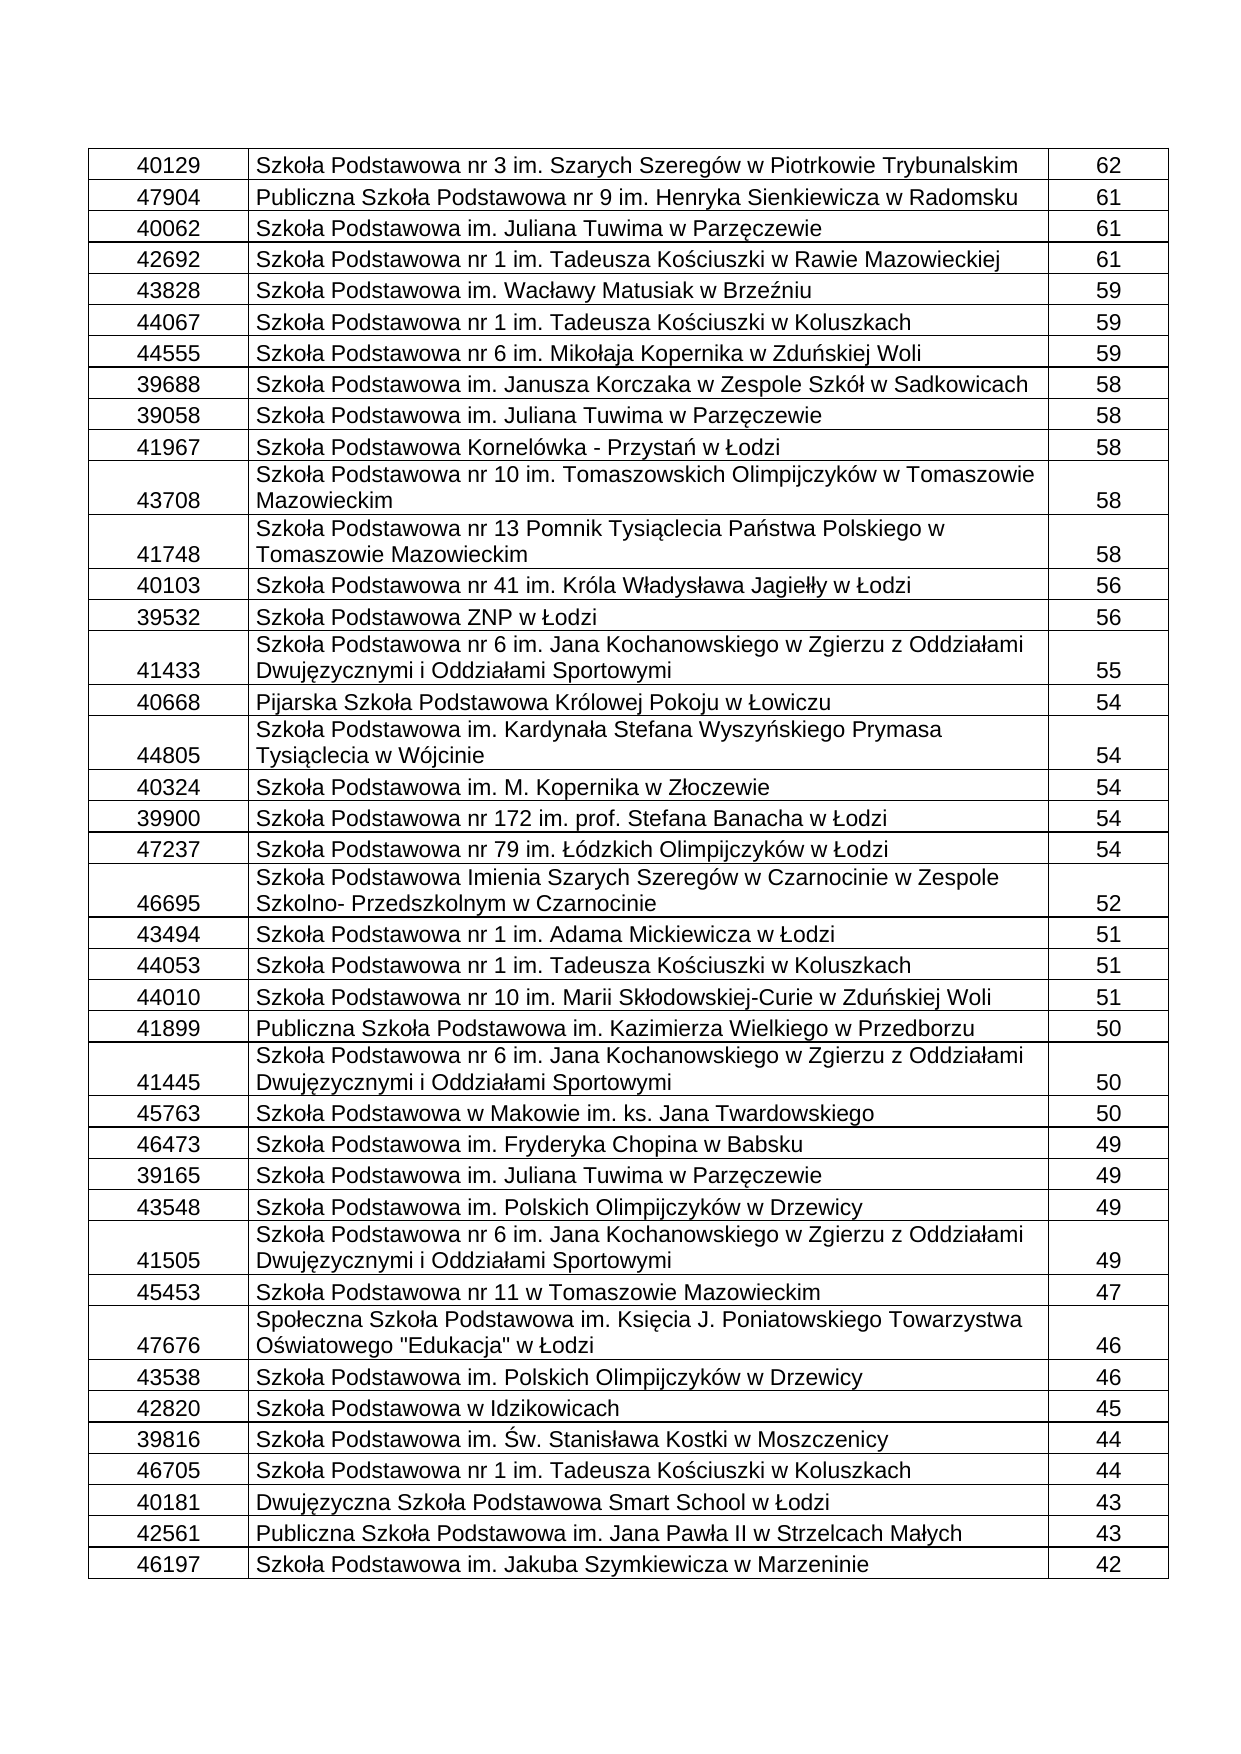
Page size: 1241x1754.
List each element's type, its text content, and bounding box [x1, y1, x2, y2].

table_cell 44010 [89, 980, 248, 1010]
table_cell Szkoła Podstawowa im. Polskich Olimpijczyków w Drzewicy [249, 1190, 1048, 1220]
table_cell 50 [1049, 1011, 1168, 1041]
table_cell 52 [1049, 864, 1168, 916]
table_cell Szkoła Podstawowa nr 79 im. Łódzkich Olimpijczyków w Łodzi [249, 833, 1048, 863]
table_cell Szkoła Podstawowa im. Kardynała Stefana Wyszyńskiego Prymasa Tysiąclecia w Wójcinie [249, 716, 1048, 769]
table_cell 44067 [89, 305, 248, 335]
table_cell Szkoła Podstawowa nr 6 im. Jana Kochanowskiego w Zgierzu z Oddziałami Dwujęzycznymi i Oddziałami Sportowymi [249, 1043, 1048, 1095]
table_cell 40062 [89, 211, 248, 241]
table_cell Szkoła Podstawowa im. Wacławy Matusiak w Brzeźniu [249, 274, 1048, 304]
table_cell 54 [1049, 801, 1168, 831]
table_cell Szkoła Podstawowa im. Polskich Olimpijczyków w Drzewicy [249, 1360, 1048, 1390]
table_cell 46705 [89, 1454, 248, 1484]
table_cell Szkoła Podstawowa nr 172 im. prof. Stefana Banacha w Łodzi [249, 801, 1048, 831]
table_cell 59 [1049, 305, 1168, 335]
table_cell 44 [1049, 1454, 1168, 1484]
table_cell 40668 [89, 685, 248, 715]
table_cell Szkoła Podstawowa nr 10 im. Tomaszowskich Olimpijczyków w Tomaszowie Mazowieckim [249, 461, 1048, 514]
table_cell 44 [1049, 1423, 1168, 1453]
table_cell Szkoła Podstawowa nr 6 im. Jana Kochanowskiego w Zgierzu z Oddziałami Dwujęzycznymi i Oddziałami Sportowymi [249, 1221, 1048, 1274]
table_cell 46695 [89, 864, 248, 916]
table_cell 43 [1049, 1485, 1168, 1515]
table_cell 56 [1049, 569, 1168, 599]
table_cell 40103 [89, 569, 248, 599]
table_cell 43494 [89, 918, 248, 948]
table_cell Szkoła Podstawowa im. Jakuba Szymkiewicza w Marzeninie [249, 1548, 1048, 1578]
table_cell 45453 [89, 1275, 248, 1305]
table_cell 45 [1049, 1391, 1168, 1421]
table_cell 46 [1049, 1306, 1168, 1359]
table_cell 59 [1049, 274, 1168, 304]
table_cell Szkoła Podstawowa nr 1 im. Tadeusza Kościuszki w Rawie Mazowieckiej [249, 243, 1048, 273]
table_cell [249, 180, 1048, 210]
table_cell Szkoła Podstawowa nr 1 im. Adama Mickiewicza w Łodzi [249, 918, 1048, 948]
table_cell 41899 [89, 1011, 248, 1041]
table_cell 46473 [89, 1128, 248, 1158]
table_cell 41505 [89, 1221, 248, 1274]
table_cell Szkoła Podstawowa nr 3 im. Szarych Szeregów w Piotrkowie Trybunalskim [249, 149, 1048, 179]
table_cell Szkoła Podstawowa im. Janusza Korczaka w Zespole Szkół w Sadkowicach [249, 368, 1048, 398]
table_cell 44805 [89, 716, 248, 769]
table_cell 55 [1049, 631, 1168, 684]
table_cell Szkoła Podstawowa nr 6 im. Jana Kochanowskiego w Zgierzu z Oddziałami Dwujęzycznymi i Oddziałami Sportowymi [249, 631, 1048, 684]
table_cell Szkoła Podstawowa Kornelówka - Przystań w Łodzi [249, 430, 1048, 460]
table_cell 59 [1049, 336, 1168, 366]
table_cell 47904 [89, 180, 248, 210]
table_cell 51 [1049, 918, 1168, 948]
table_cell 39165 [89, 1159, 248, 1189]
table_cell Szkoła Podstawowa im. Juliana Tuwima w Parzęczewie [249, 211, 1048, 241]
table_cell 44555 [89, 336, 248, 366]
table_cell Szkoła Podstawowa nr 13 Pomnik Tysiąclecia Państwa Polskiego w Tomaszowie Mazowieckim [249, 515, 1048, 568]
table_cell 61 [1049, 211, 1168, 241]
table_cell 58 [1049, 461, 1168, 514]
table_cell 58 [1049, 368, 1168, 398]
table_cell 42692 [89, 243, 248, 273]
table_cell 42561 [89, 1516, 248, 1546]
table_cell Szkoła Podstawowa Imienia Szarych Szeregów w Czarnocinie w Zespole Szkolno- Przedszkolnym w Czarnocinie [249, 864, 1048, 916]
table_cell 49 [1049, 1128, 1168, 1158]
table_cell 49 [1049, 1221, 1168, 1274]
table_cell Publiczna Szkoła Podstawowa im. Kazimierza Wielkiego w Przedborzu [249, 1011, 1048, 1041]
table_cell 40181 [89, 1485, 248, 1515]
table_cell 51 [1049, 980, 1168, 1010]
table_cell 41967 [89, 430, 248, 460]
table_cell 47676 [89, 1306, 248, 1359]
table_cell 43708 [89, 461, 248, 514]
table_cell 40129 [89, 149, 248, 179]
table_cell 50 [1049, 1096, 1168, 1126]
table_cell 45763 [89, 1096, 248, 1126]
table_cell Szkoła Podstawowa im. M. Kopernika w Złoczewie [249, 770, 1048, 800]
table_cell 41433 [89, 631, 248, 684]
table_cell 39900 [89, 801, 248, 831]
table_cell 58 [1049, 430, 1168, 460]
table_cell 39058 [89, 399, 248, 429]
table_cell 42 [1049, 1548, 1168, 1578]
table_cell 42820 [89, 1391, 248, 1421]
table_cell 47 [1049, 1275, 1168, 1305]
table_cell 56 [1049, 600, 1168, 630]
table_cell Szkoła Podstawowa im. Św. Stanisława Kostki w Moszczenicy [249, 1423, 1048, 1453]
table_cell 62 [1049, 149, 1168, 179]
table_cell 49 [1049, 1159, 1168, 1189]
table_cell Szkoła Podstawowa nr 1 im. Tadeusza Kościuszki w Koluszkach [249, 949, 1048, 979]
table_cell 41748 [89, 515, 248, 568]
table_cell 39688 [89, 368, 248, 398]
table_cell Szkoła Podstawowa nr 1 im. Tadeusza Kościuszki w Koluszkach [249, 305, 1048, 335]
table_cell 58 [1049, 399, 1168, 429]
table_cell Publiczna Szkoła Podstawowa im. Jana Pawła II w Strzelcach Małych [249, 1516, 1048, 1546]
table_cell 61 [1049, 243, 1168, 273]
table_cell 39532 [89, 600, 248, 630]
table_cell Pijarska Szkoła Podstawowa Królowej Pokoju w Łowiczu [249, 685, 1048, 715]
table_cell 41445 [89, 1043, 248, 1095]
table_cell Szkoła Podstawowa nr 6 im. Mikołaja Kopernika w Zduńskiej Woli [249, 336, 1048, 366]
table_cell 40324 [89, 770, 248, 800]
table_cell 54 [1049, 770, 1168, 800]
table_cell 54 [1049, 685, 1168, 715]
table_cell 43 [1049, 1516, 1168, 1546]
table_cell Szkoła Podstawowa nr 41 im. Króla Władysława Jagiełły w Łodzi [249, 569, 1048, 599]
table_cell 51 [1049, 949, 1168, 979]
table_cell 61 [1049, 180, 1168, 210]
table_cell 58 [1049, 515, 1168, 568]
table_cell Szkoła Podstawowa ZNP w Łodzi [249, 600, 1048, 630]
table_cell 44053 [89, 949, 248, 979]
table_cell Szkoła Podstawowa w Idzikowicach [249, 1391, 1048, 1421]
table_cell 39816 [89, 1423, 248, 1453]
table_cell Społeczna Szkoła Podstawowa im. Księcia J. Poniatowskiego Towarzystwa Oświatowego "Edukacja" w Łodzi [249, 1306, 1048, 1359]
table_cell 47237 [89, 833, 248, 863]
table_cell 46197 [89, 1548, 248, 1578]
table_cell 43538 [89, 1360, 248, 1390]
table_cell 49 [1049, 1190, 1168, 1220]
table_cell Szkoła Podstawowa im. Fryderyka Chopina w Babsku [249, 1128, 1048, 1158]
table_cell Szkoła Podstawowa nr 11 w Tomaszowie Mazowieckim [249, 1275, 1048, 1305]
table_cell Szkoła Podstawowa im. Juliana Tuwima w Parzęczewie [249, 1159, 1048, 1189]
table_cell 43828 [89, 274, 248, 304]
table_cell 43548 [89, 1190, 248, 1220]
table_cell 54 [1049, 716, 1168, 769]
table_cell 46 [1049, 1360, 1168, 1390]
table_cell Szkoła Podstawowa nr 1 im. Tadeusza Kościuszki w Koluszkach [249, 1454, 1048, 1484]
table_cell 54 [1049, 833, 1168, 863]
table_cell Dwujęzyczna Szkoła Podstawowa Smart School w Łodzi [249, 1485, 1048, 1515]
table_cell Szkoła Podstawowa im. Juliana Tuwima w Parzęczewie [249, 399, 1048, 429]
table_cell 50 [1049, 1043, 1168, 1095]
table_cell Szkoła Podstawowa w Makowie im. ks. Jana Twardowskiego [249, 1096, 1048, 1126]
table_cell Szkoła Podstawowa nr 10 im. Marii Skłodowskiej-Curie w Zduńskiej Woli [249, 980, 1048, 1010]
